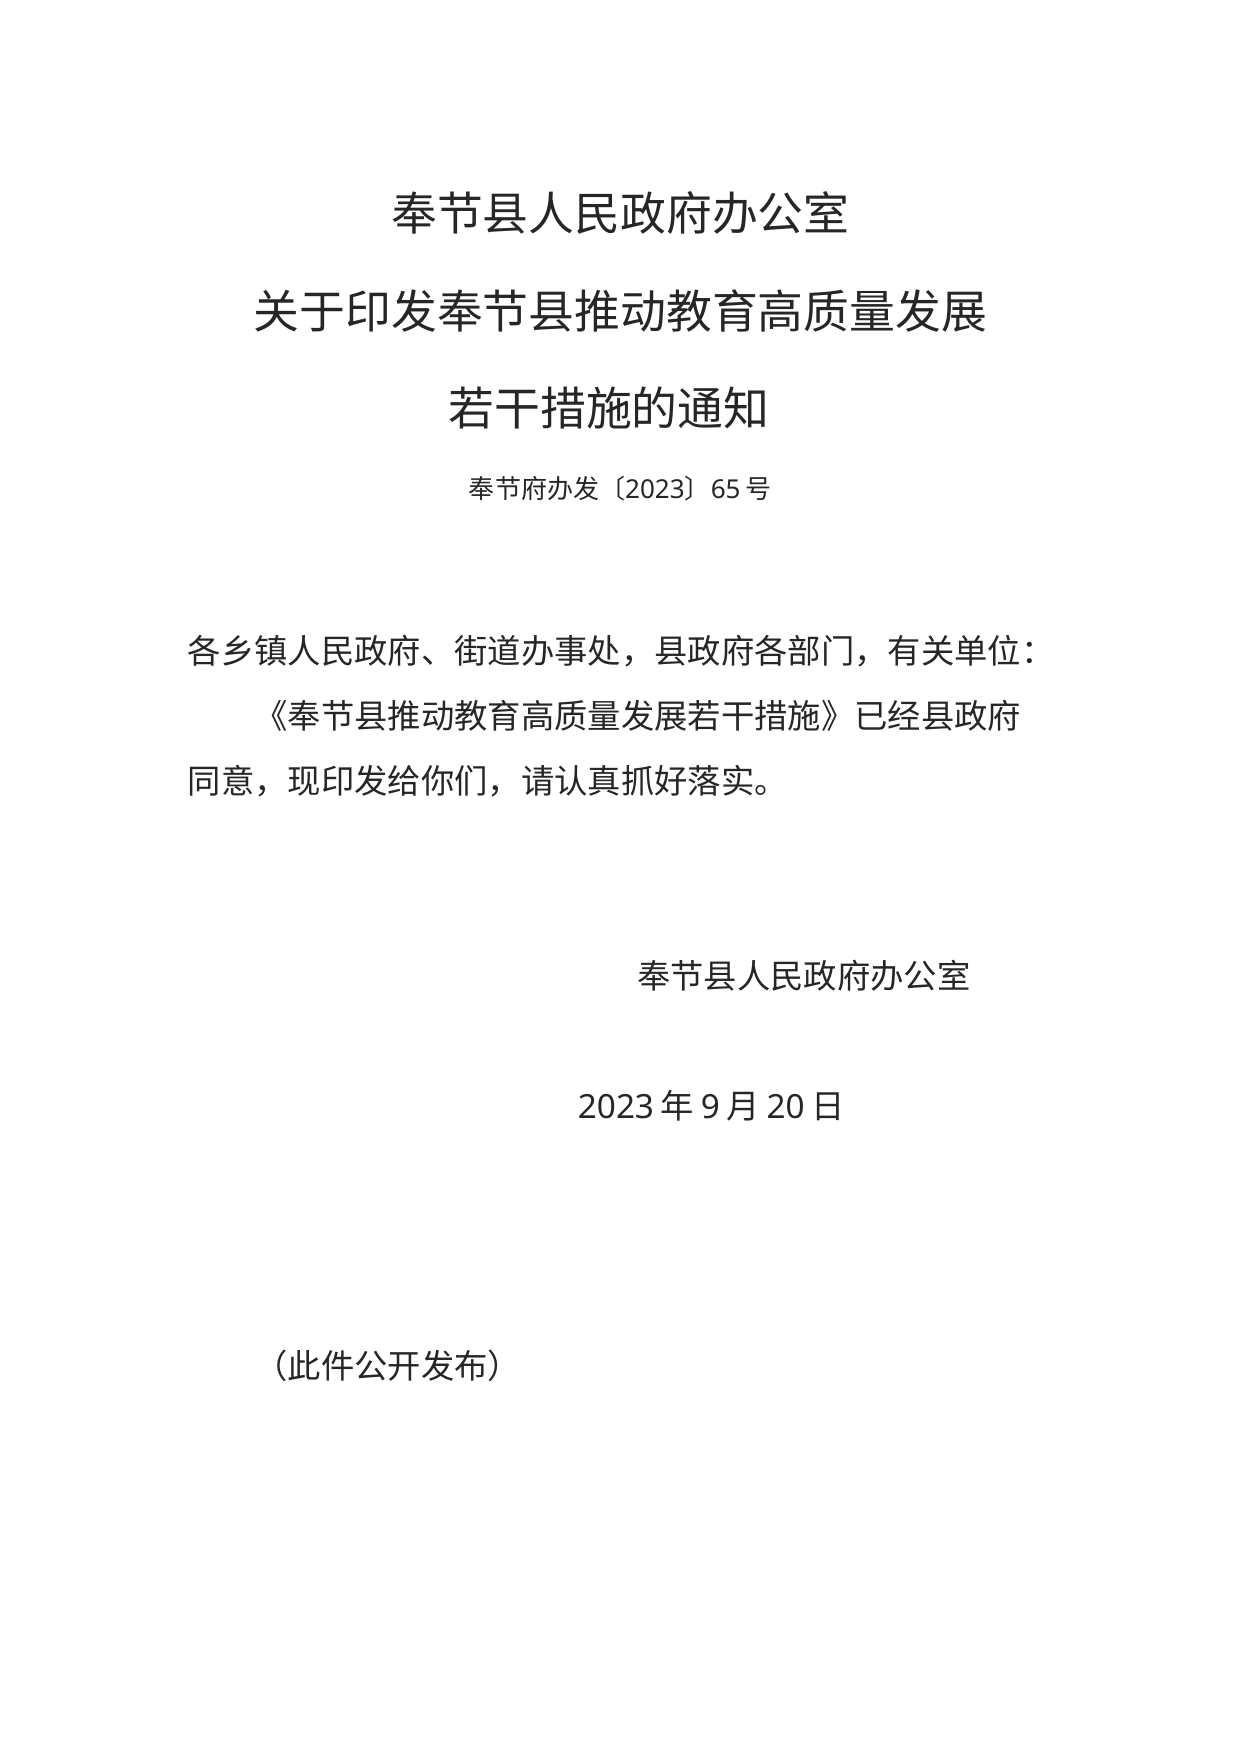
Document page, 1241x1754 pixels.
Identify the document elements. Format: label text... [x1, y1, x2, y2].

text （此件公开发布） [187, 1332, 1053, 1397]
text 奉节县人民政府办公室 [187, 162, 1053, 259]
text 《奉节县推动教育高质量发展若干措施》已经县政府同意，现印发给你们，请认真抓好落实。 [187, 682, 1053, 812]
text 各乡镇人民政府、街道办事处，县政府各部门，有关单位： [187, 617, 1053, 682]
text 奉节县人民政府办公室 [187, 942, 988, 1007]
text 奉节府办发〔2023〕65号 [187, 454, 1053, 519]
text 2023年9月20日 [187, 1072, 1053, 1137]
text 关于印发奉节县推动教育高质量发展 [187, 259, 1053, 357]
text 若干措施的通知 [187, 357, 1053, 454]
